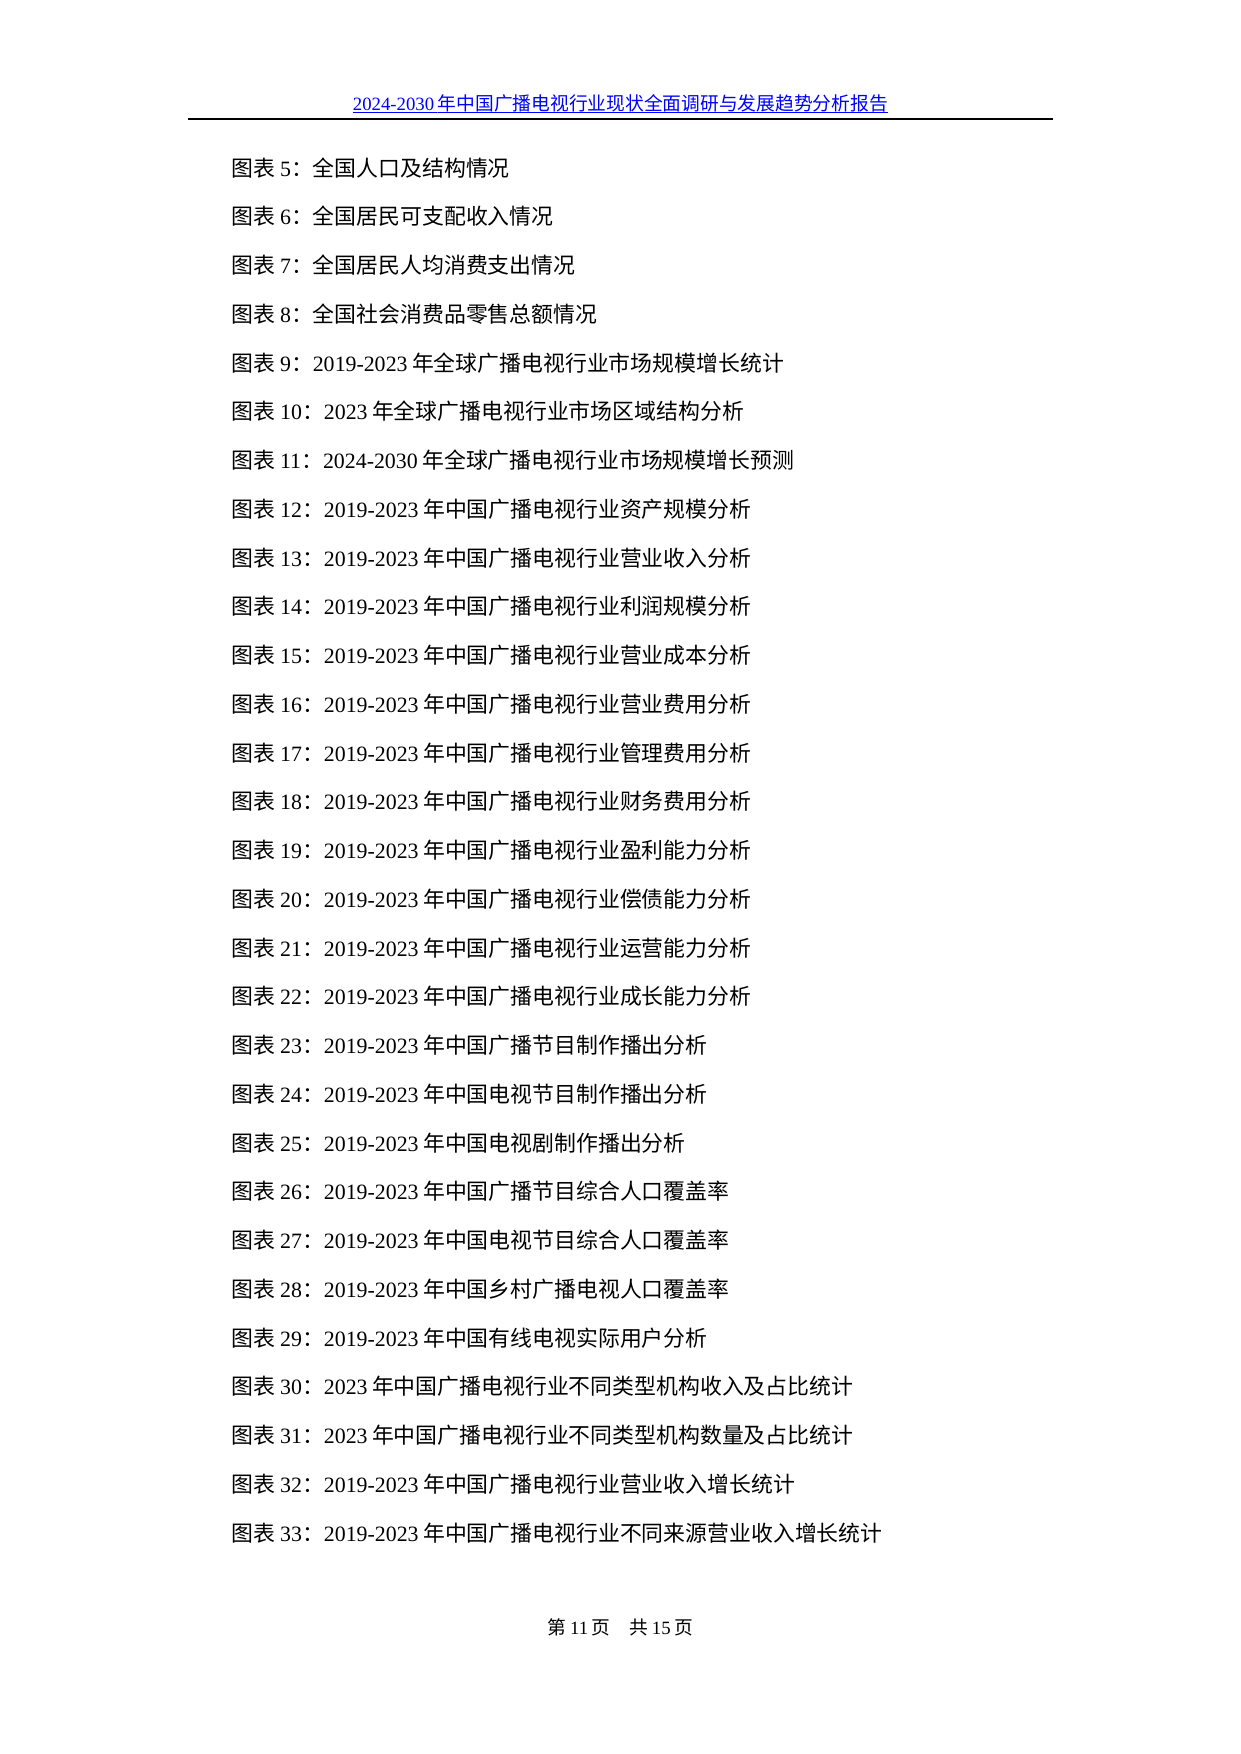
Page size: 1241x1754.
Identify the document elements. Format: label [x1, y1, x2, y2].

text [187, 150, 1053, 1548]
